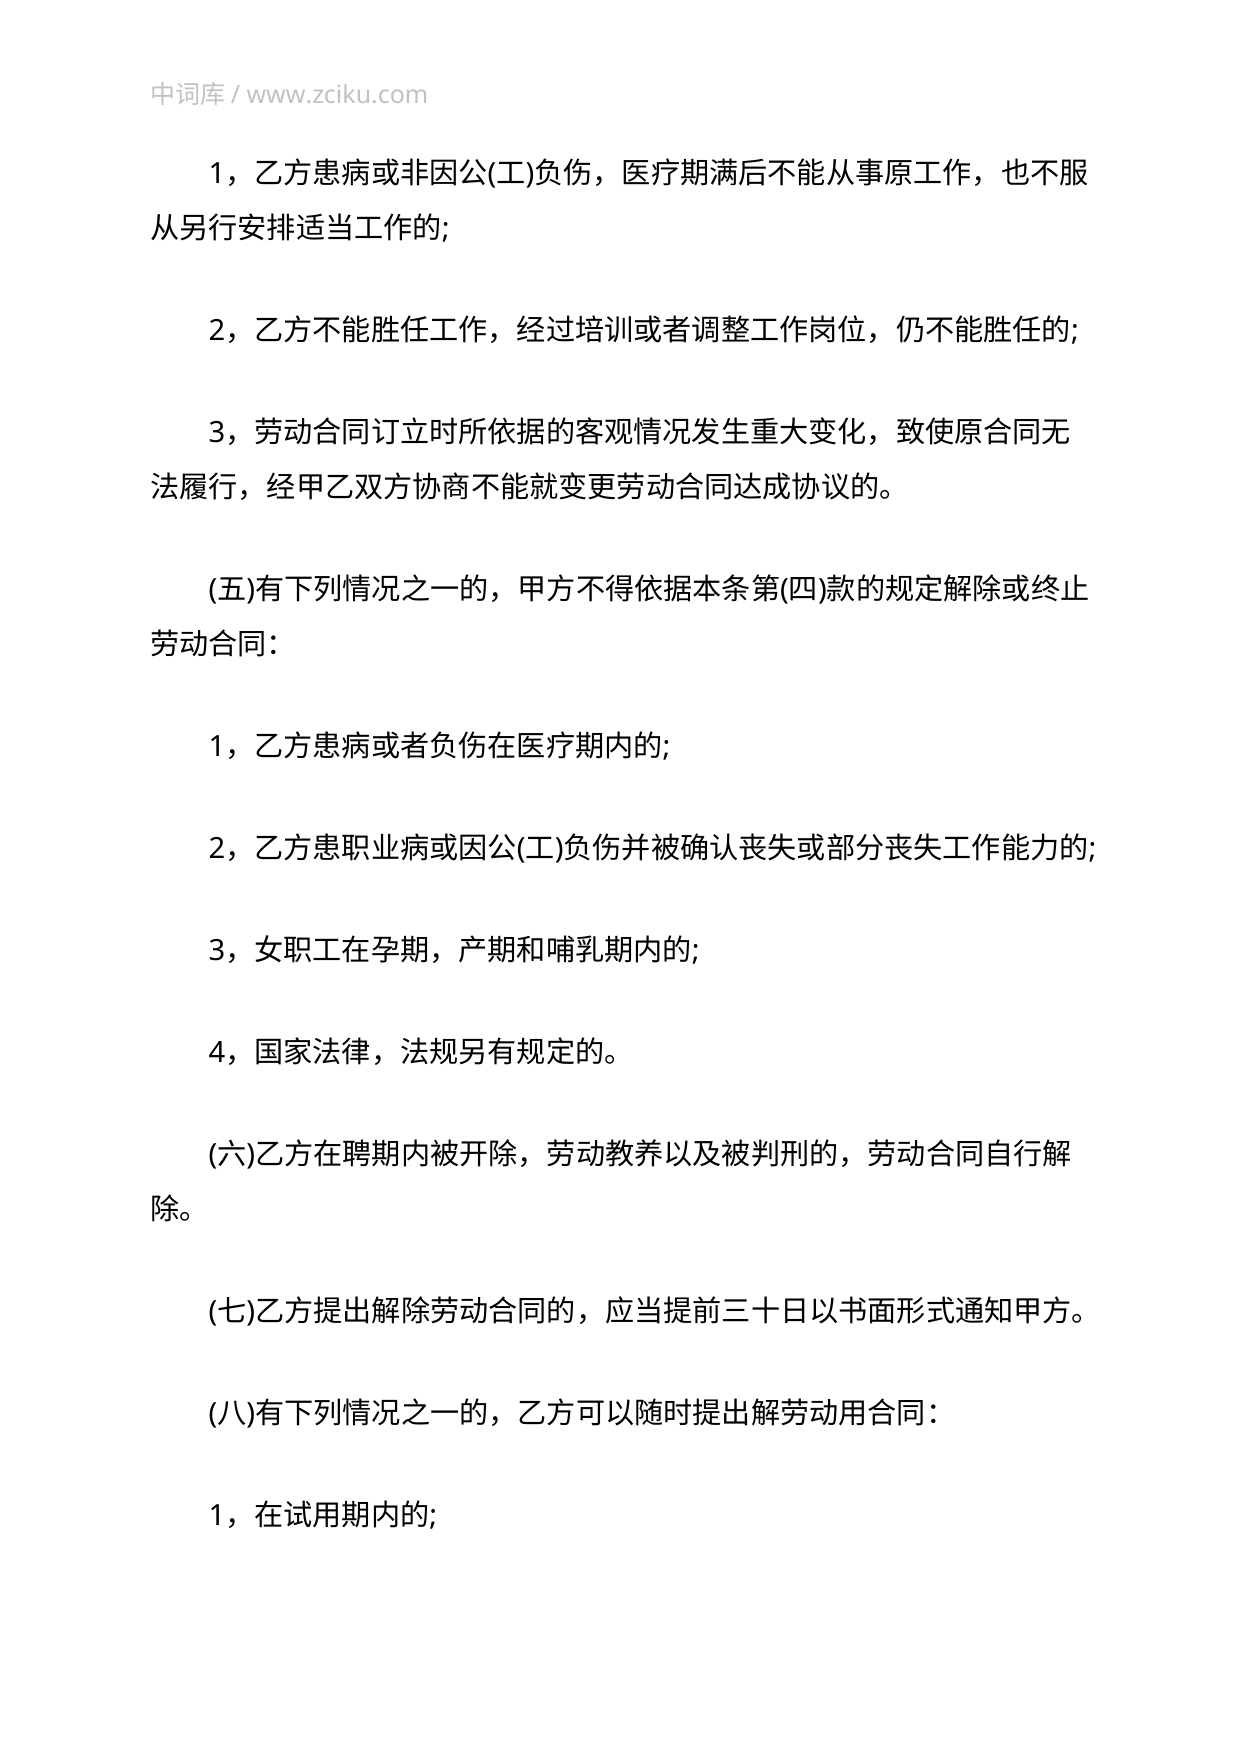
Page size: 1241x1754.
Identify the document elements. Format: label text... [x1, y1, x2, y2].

text (八)有下列情况之一的，乙方可以随时提出解劳动用合同： [150, 1389, 1090, 1432]
text (五)有下列情况之一的，甲方不得依据本条第(四)款的规定解除或终止劳动合同： [150, 566, 1090, 663]
text 1，在试用期内的; [150, 1491, 1090, 1533]
text 4，国家法律，法规另有规定的。 [150, 1028, 1090, 1071]
text (六)乙方在聘期内被开除，劳动教养以及被判刑的，劳动合同自行解除。 [150, 1130, 1090, 1228]
text (七)乙方提出解除劳动合同的，应当提前三十日以书面形式通知甲方。 [150, 1287, 1090, 1329]
text 3，女职工在孕期，产期和哺乳期内的; [150, 926, 1090, 969]
text 1，乙方患病或非因公(工)负伤，医疗期满后不能从事原工作，也不服从另行安排适当工作的; [150, 150, 1090, 247]
text 2，乙方患职业病或因公(工)负伤并被确认丧失或部分丧失工作能力的; [150, 824, 1090, 867]
text 3，劳动合同订立时所依据的客观情况发生重大变化，致使原合同无法履行，经甲乙双方协商不能就变更劳动合同达成协议的。 [150, 409, 1090, 506]
text 2，乙方不能胜任工作，经过培训或者调整工作岗位，仍不能胜任的; [150, 307, 1090, 349]
text 1，乙方患病或者负伤在医疗期内的; [150, 722, 1090, 765]
